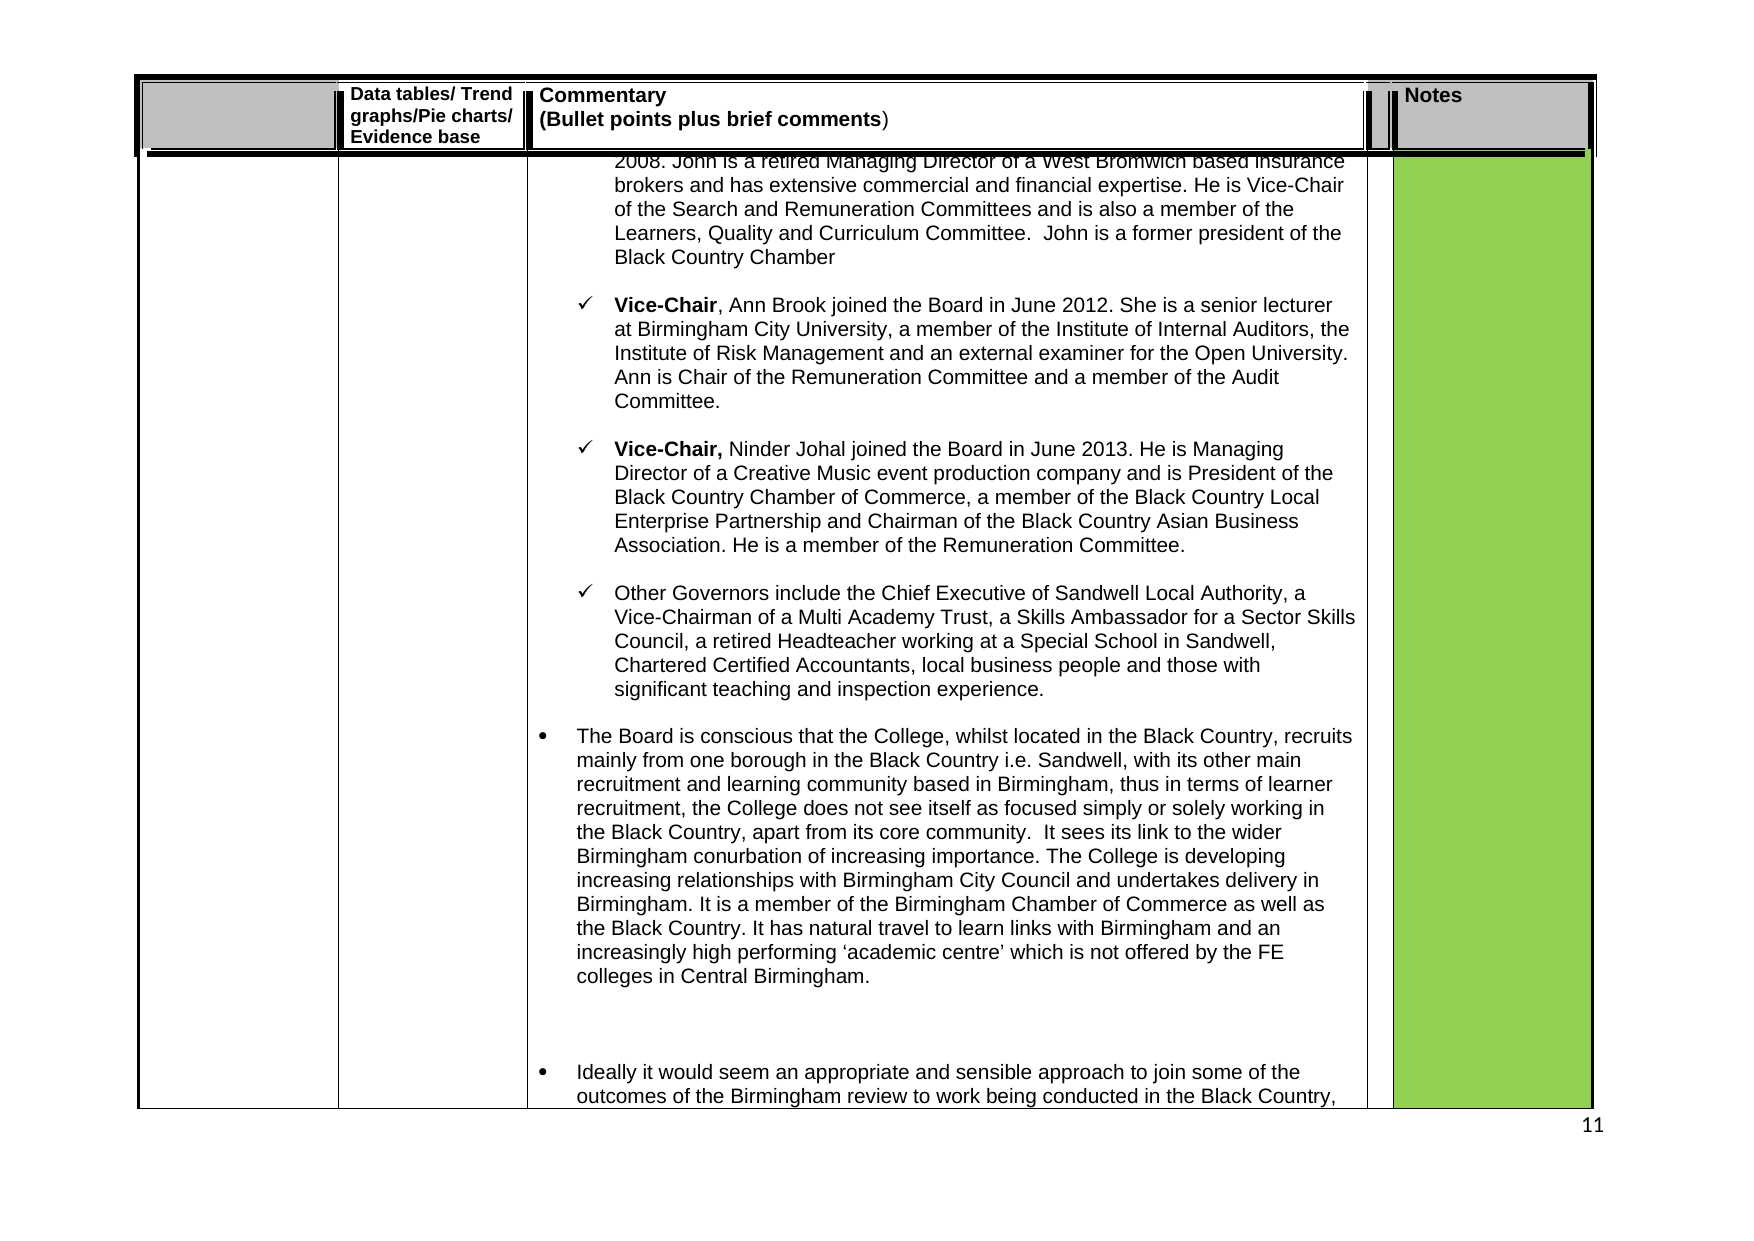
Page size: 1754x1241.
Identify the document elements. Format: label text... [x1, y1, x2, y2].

table_header Commentary (Bullet points plus brief comments) [528, 80, 1367, 148]
table_cell [1394, 148, 1591, 1108]
table_header Notes [1393, 83, 1588, 148]
table_header Data tables/ Trend graphs/Pie charts/ Evidence base [339, 80, 528, 148]
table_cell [528, 157, 1367, 1108]
table_header [140, 80, 339, 148]
table_cell [339, 157, 527, 1108]
table_cell [1368, 157, 1393, 1108]
table_cell Governance [140, 148, 338, 1108]
table_header [1368, 80, 1393, 148]
